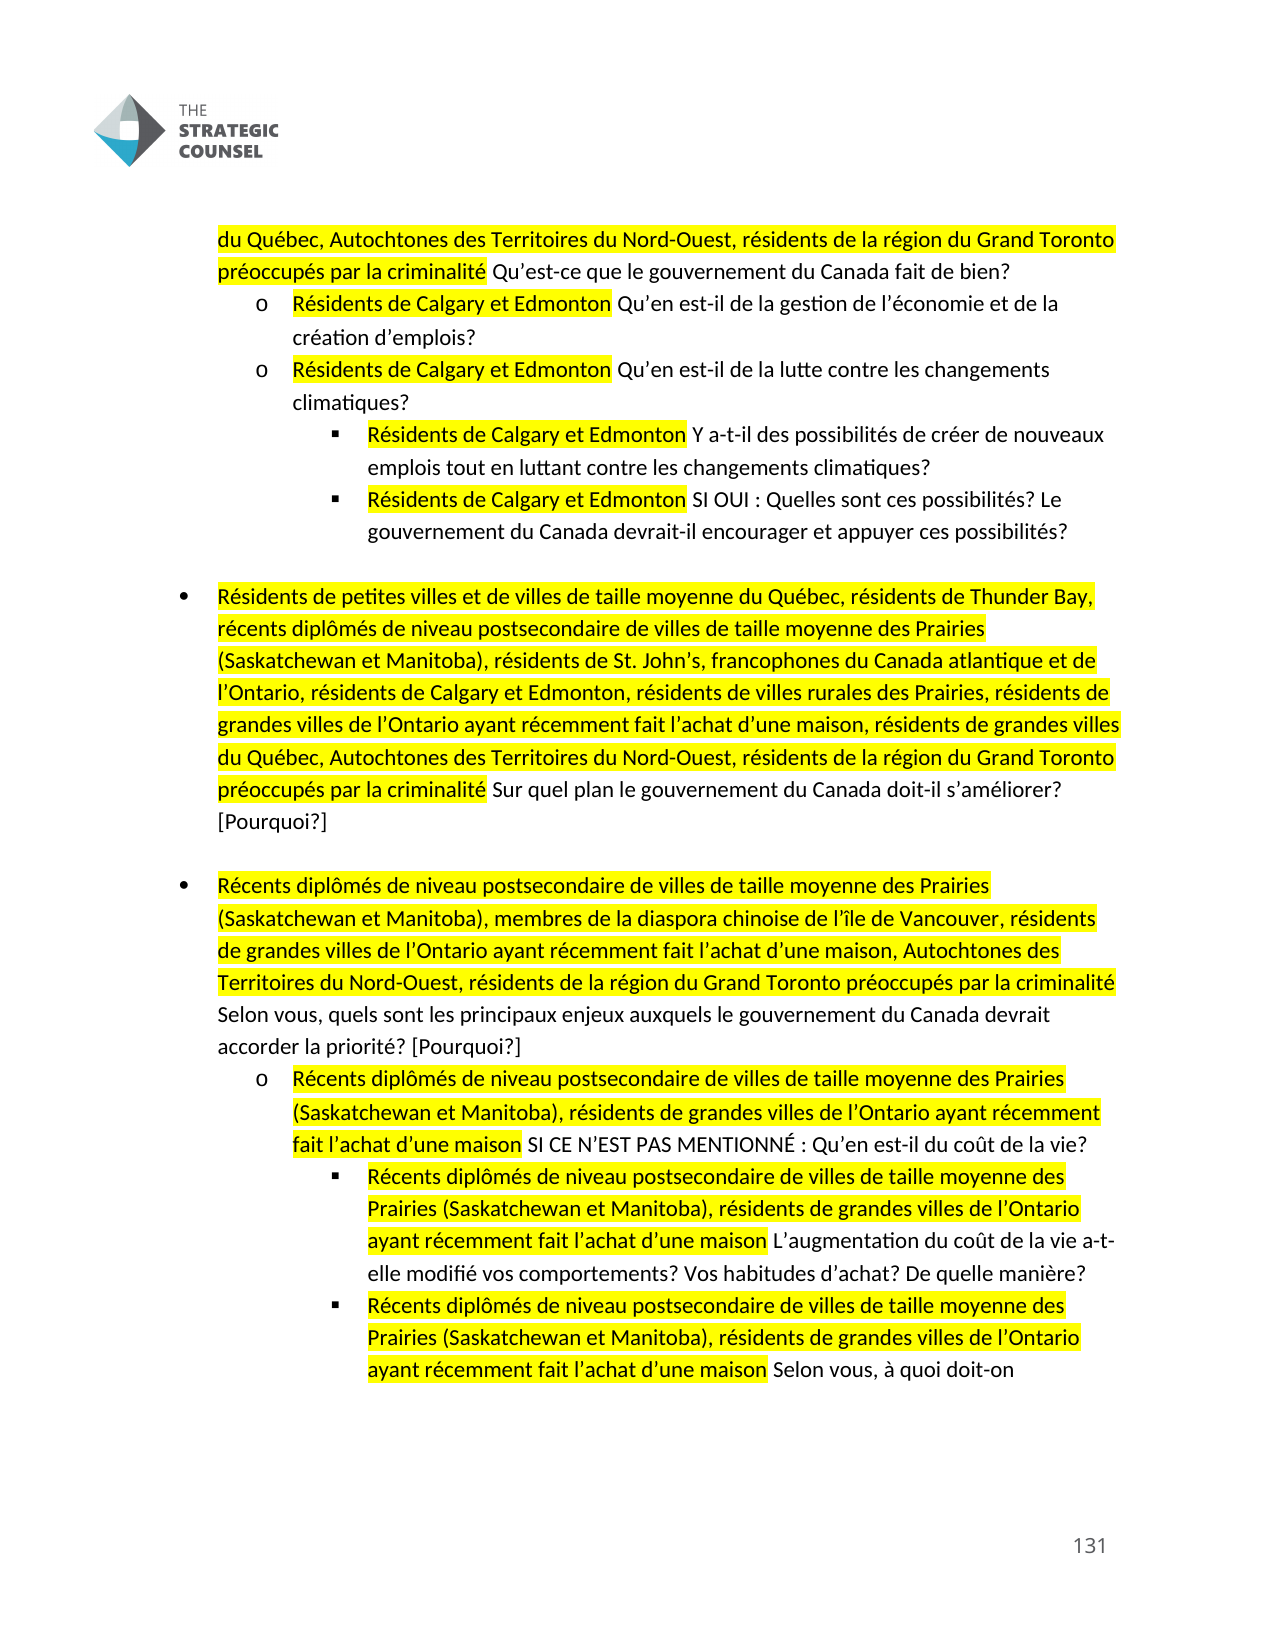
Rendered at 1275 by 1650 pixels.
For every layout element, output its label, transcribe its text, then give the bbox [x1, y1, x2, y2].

picture [93, 94, 279, 167]
list Résidents de Calgary et Edmonton Qu’en est-il de la lutte contre les changements climatiques? [255, 355, 1124, 416]
list Récents diplômés de niveau postsecondaire de villes de taille moyenne des Prairies (Saskatchewan et Manitoba), résidents de grandes villes de l’Ontario ayant récemment fait l’achat d’une maison L’augmentation du coût de la vie a-t-elle modifié vos comportements? Vos habitudes d’achat? De quelle manière? [330, 1162, 1125, 1287]
list Résidents de Calgary et Edmonton Y a-t-il des possibilités de créer de nouveaux emplois tout en luttant contre les changements climatiques? [330, 420, 1124, 481]
list Récents diplômés de niveau postsecondaire de villes de taille moyenne des Prairies (Saskatchewan et Manitoba), membres de la diaspora chinoise de l’île de Vancouver, résidents de grandes villes de l’Ontario ayant récemment fait l’achat d’une maison, Autochtones des Territoires du Nord-Ouest, résidents de la région du Grand Toronto préoccupés par la criminalité Selon vous, quels sont les principaux enjeux auxquels le gouvernement du Canada devrait accorder la priorité? [Pourquoi?] [180, 871, 1125, 1060]
list Résidents de Calgary et Edmonton Qu’en est-il de la gestion de l’économie et de la création d’emplois? [255, 289, 1124, 351]
list Récents diplômés de niveau postsecondaire de villes de taille moyenne des Prairies (Saskatchewan et Manitoba), résidents de grandes villes de l’Ontario ayant récemment fait l’achat d’une maison SI CE N’EST PAS MENTIONNÉ : Qu’en est-il du coût de la vie? [255, 1064, 1125, 1158]
list Résidents de Calgary et Edmonton SI OUI : Quelles sont ces possibilités? Le gouvernement du Canada devrait-il encourager et appuyer ces possibilités? [330, 485, 1124, 578]
list Résidents de petites villes et de villes de taille moyenne du Québec, résidents de Thunder Bay, récents diplômés de niveau postsecondaire de villes de taille moyenne des Prairies (Saskatchewan et Manitoba), résidents de St. John’s, francophones du Canada atlantique et de l’Ontario, résidents de Calgary et Edmonton, résidents de villes rurales des Prairies, résidents de grandes villes de l’Ontario ayant récemment fait l’achat d’une maison, résidents de grandes villes du Québec, Autochtones des Territoires du Nord-Ouest, résidents de la région du Grand Toronto préoccupés par la criminalité Sur quel plan le gouvernement du Canada doit-il s’améliorer? [Pourquoi?] [180, 582, 1124, 835]
